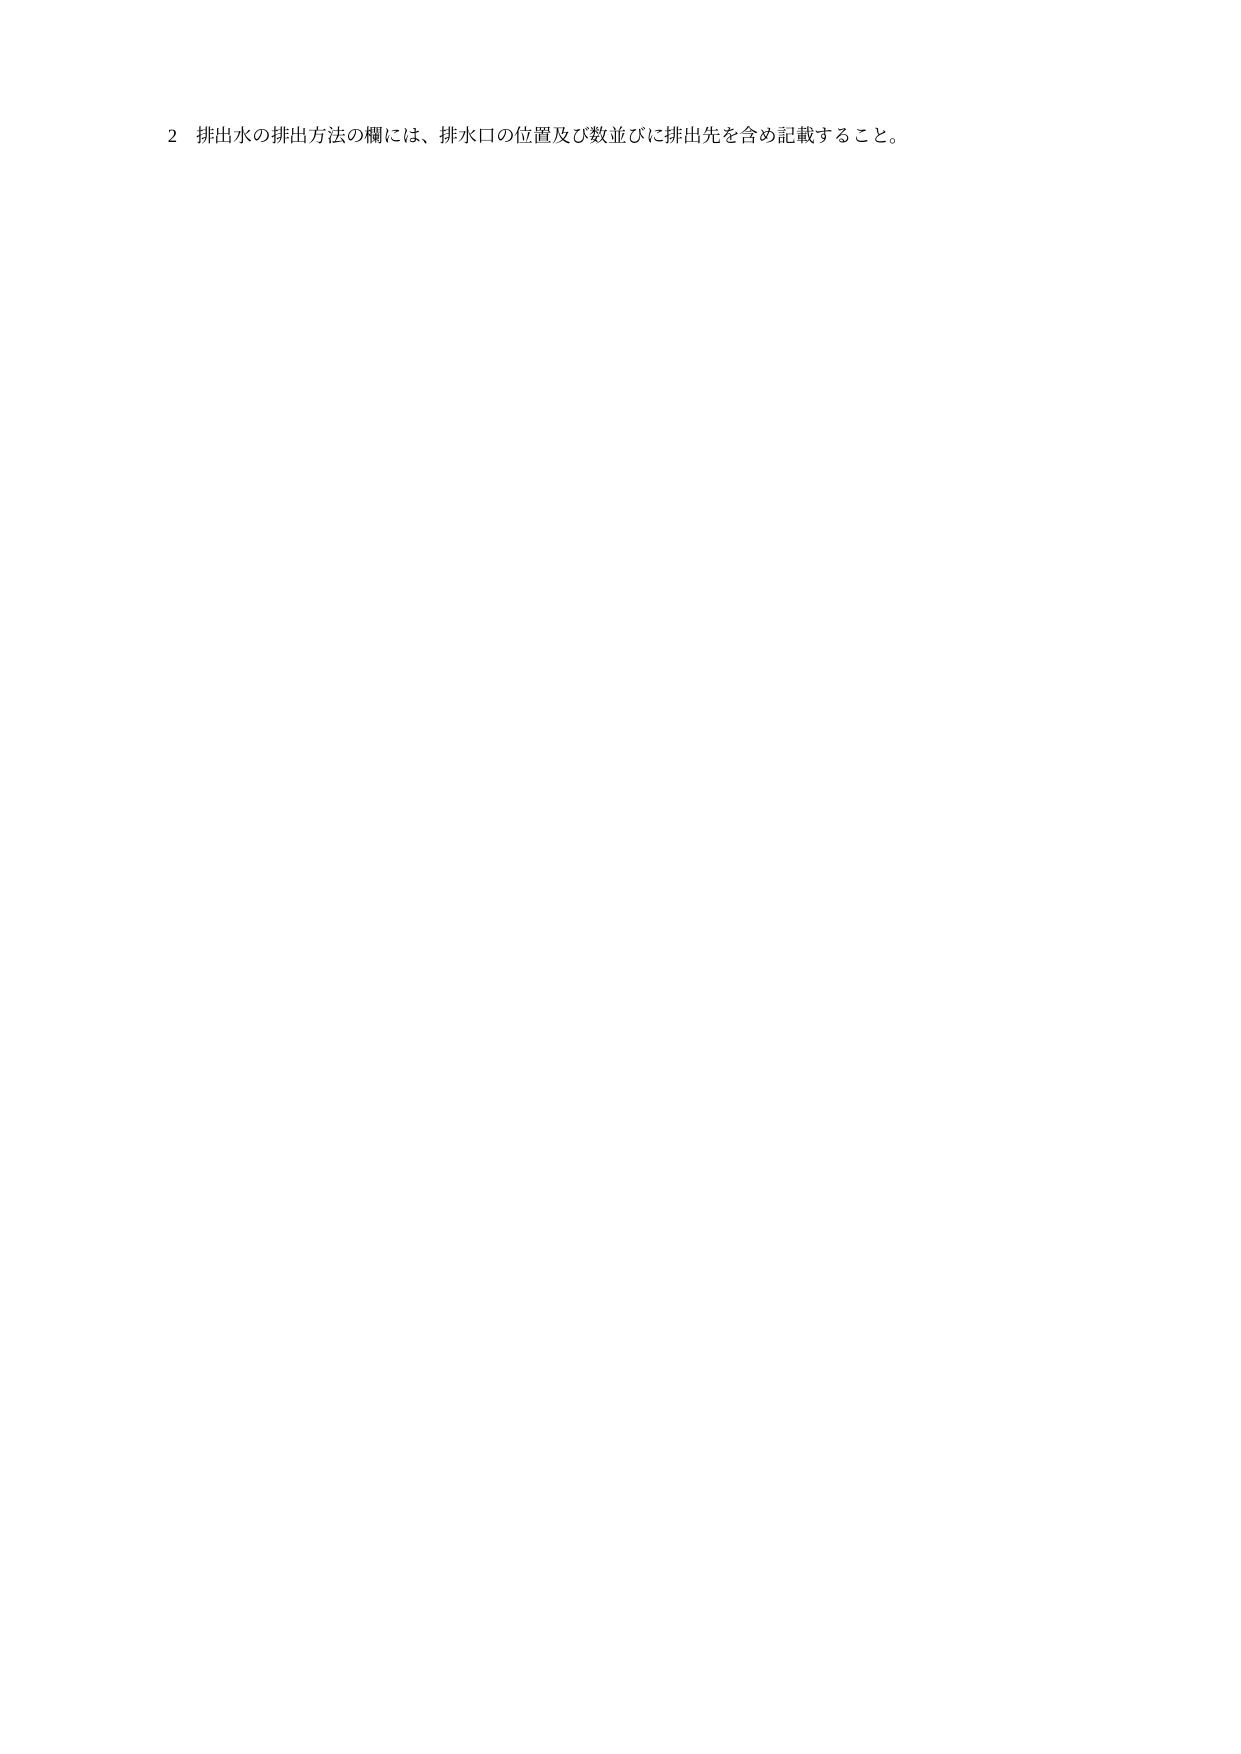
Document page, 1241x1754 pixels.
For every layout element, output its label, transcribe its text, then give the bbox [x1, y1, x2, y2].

text 2 排出水の排出方法の欄には、排水口の位置及び数並びに排出先を含め記載すること。 [130, 119, 1181, 149]
